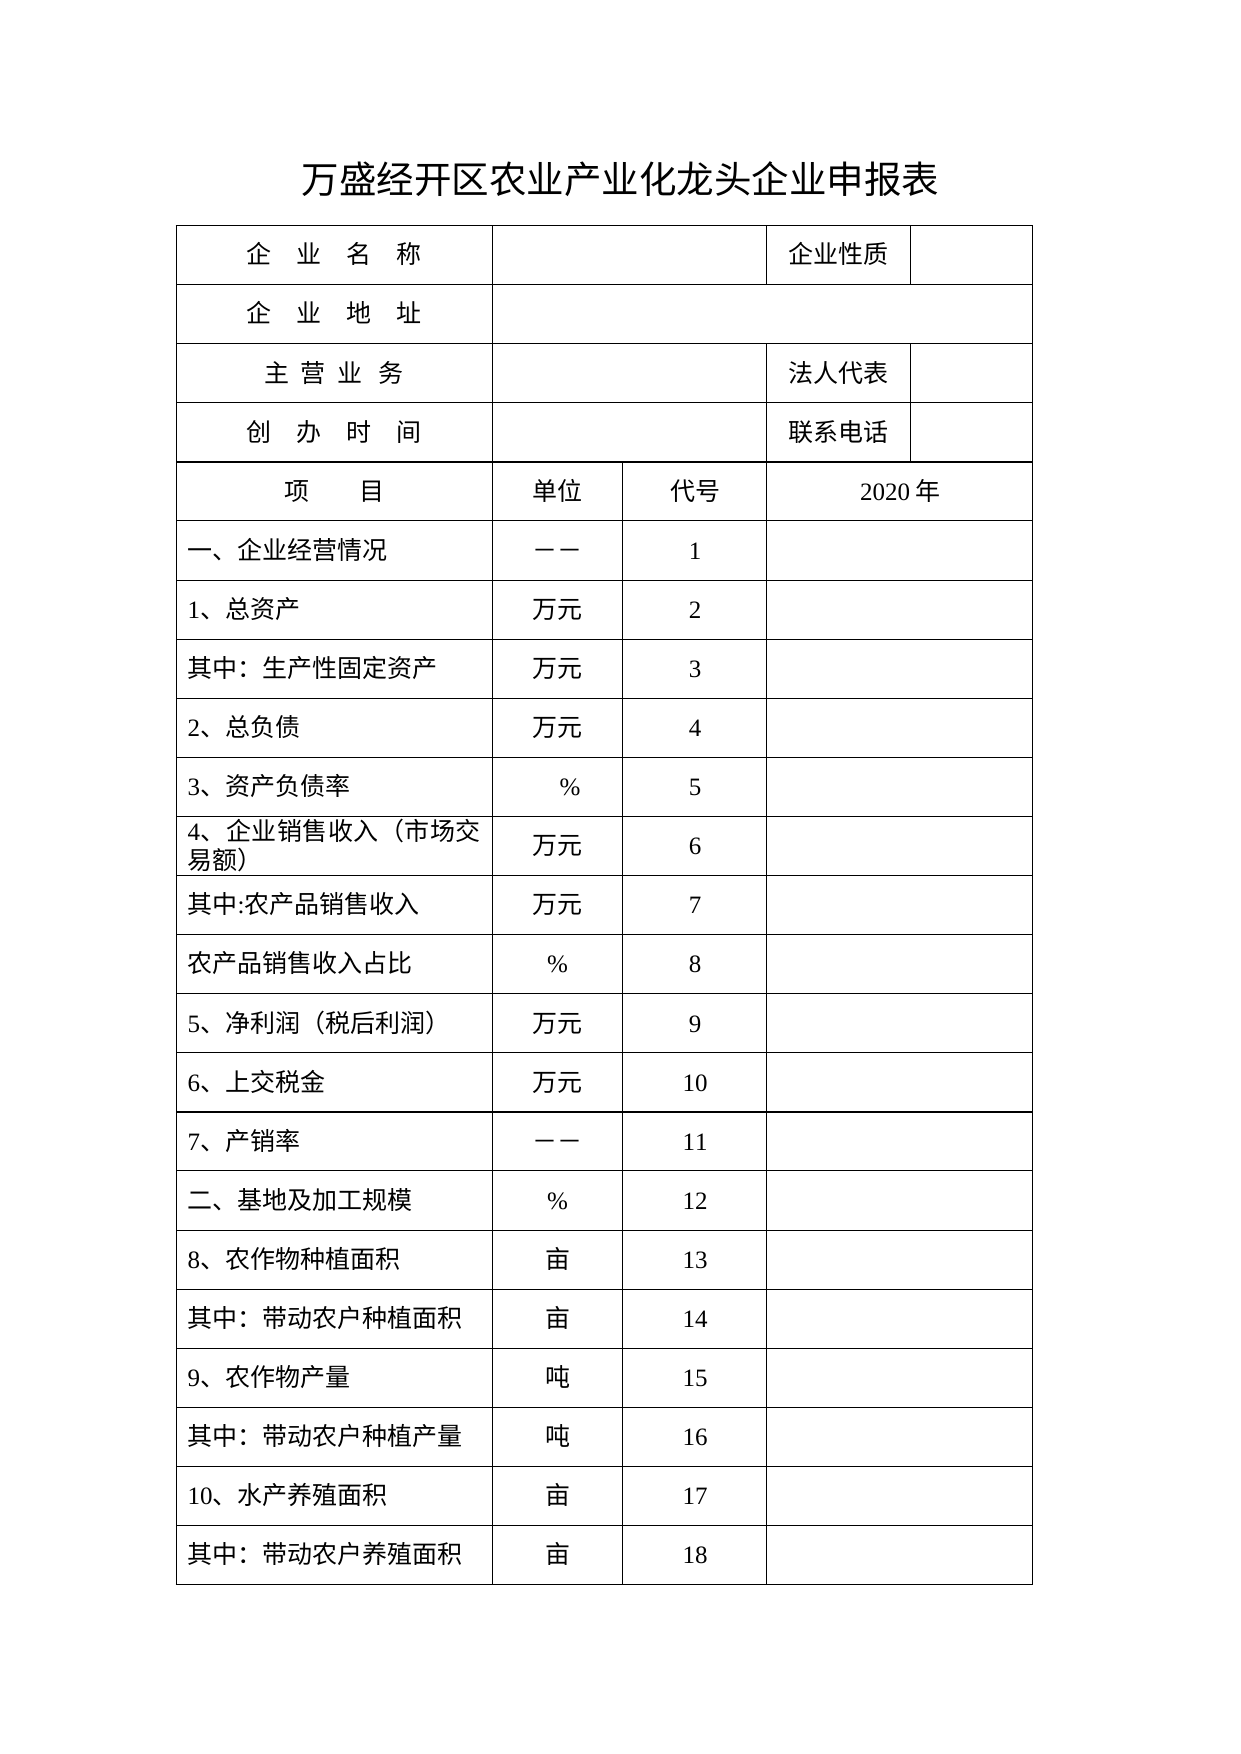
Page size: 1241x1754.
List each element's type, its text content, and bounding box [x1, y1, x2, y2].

table_cell 2、总负债 [177, 699, 492, 757]
table_cell 法人代表 [767, 344, 910, 402]
table_cell 吨 [493, 1408, 622, 1466]
table_header [911, 226, 1032, 284]
table_cell % [493, 1171, 622, 1229]
text 万盛经开区农业产业化龙头企业申报表 [187, 150, 1053, 204]
table_cell 9 [623, 994, 766, 1052]
table_cell 3 [623, 640, 766, 698]
table_cell [767, 1467, 1032, 1525]
table_header 企 业 名 称 [177, 226, 492, 284]
table_cell 2 [623, 581, 766, 638]
table_cell 4 [623, 699, 766, 757]
table_cell 万元 [493, 994, 622, 1052]
table_cell －－ [493, 1113, 622, 1170]
table_cell 其中：生产性固定资产 [177, 640, 492, 698]
table_cell 主 营 业 务 [177, 344, 492, 402]
table_cell 13 [623, 1231, 766, 1288]
table_cell 14 [623, 1290, 766, 1348]
table_cell 万元 [493, 640, 622, 698]
table_cell 10、水产养殖面积 [177, 1467, 492, 1525]
table_cell 7、产销率 [177, 1113, 492, 1170]
table_cell 亩 [493, 1290, 622, 1348]
table_cell [493, 344, 766, 402]
table_cell 8 [623, 935, 766, 993]
table_cell 亩 [493, 1467, 622, 1525]
table_cell 万元 [493, 876, 622, 934]
table_cell 6 [623, 817, 766, 875]
table_cell 创 办 时 间 [177, 403, 492, 461]
table_cell 15 [623, 1349, 766, 1407]
table_cell [767, 1171, 1032, 1229]
table_cell 1 [623, 521, 766, 579]
table_cell －－ [493, 521, 622, 579]
table_cell [767, 640, 1032, 698]
table_cell 二、基地及加工规模 [177, 1171, 492, 1229]
table_cell 万元 [493, 1053, 622, 1111]
table_cell [767, 994, 1032, 1052]
table_cell 其中：带动农户种植面积 [177, 1290, 492, 1348]
table_cell 其中：带动农户种植产量 [177, 1408, 492, 1466]
table_cell 18 [623, 1526, 766, 1584]
table_cell 16 [623, 1408, 766, 1466]
table_cell % [493, 935, 622, 993]
table_cell 代号 [623, 463, 766, 520]
table_cell 农产品销售收入占比 [177, 935, 492, 993]
table_cell [767, 1408, 1032, 1466]
table_cell [493, 285, 1032, 343]
table_cell 万元 [493, 581, 622, 638]
table_cell [767, 1349, 1032, 1407]
table_cell [767, 1231, 1032, 1288]
table_cell 一、企业经营情况 [177, 521, 492, 579]
table_cell 17 [623, 1467, 766, 1525]
table_cell [911, 403, 1032, 461]
table_cell 其中:农产品销售收入 [177, 876, 492, 934]
table_cell 9、农作物产量 [177, 1349, 492, 1407]
table_cell [767, 758, 1032, 816]
table_cell 5、净利润（税后利润） [177, 994, 492, 1052]
table_cell 单位 [493, 463, 622, 520]
table_cell 吨 [493, 1349, 622, 1407]
table_cell [767, 1290, 1032, 1348]
table_cell 5 [623, 758, 766, 816]
table_cell [767, 817, 1032, 875]
table_cell 12 [623, 1171, 766, 1229]
table_cell [767, 1113, 1032, 1170]
table_cell 2020年 [767, 463, 1032, 520]
table_cell 11 [623, 1113, 766, 1170]
table_cell 万元 [493, 699, 622, 757]
table_cell [767, 1526, 1032, 1584]
table_cell [767, 1053, 1032, 1111]
table_cell 3、资产负债率 [177, 758, 492, 816]
table_cell 7 [623, 876, 766, 934]
table_header [493, 226, 766, 284]
table_cell [767, 876, 1032, 934]
table_cell 10 [623, 1053, 766, 1111]
table_cell [911, 344, 1032, 402]
table_cell 亩 [493, 1526, 622, 1584]
table_cell 企 业 地 址 [177, 285, 492, 343]
table_cell 8、农作物种植面积 [177, 1231, 492, 1288]
table_header 企业性质 [767, 226, 910, 284]
table_cell 亩 [493, 1231, 622, 1288]
table_cell % [493, 758, 622, 816]
table_cell [767, 521, 1032, 579]
table_cell [767, 935, 1032, 993]
table_cell 6、上交税金 [177, 1053, 492, 1111]
table_cell 1、总资产 [177, 581, 492, 638]
table_cell 4、企业销售收入（市场交易额） [177, 817, 492, 875]
table_cell 联系电话 [767, 403, 910, 461]
table_cell 万元 [493, 817, 622, 875]
table_cell [767, 581, 1032, 638]
table_cell 项 目 [177, 463, 492, 520]
table_cell 其中：带动农户养殖面积 [177, 1526, 492, 1584]
table_cell [493, 403, 766, 461]
table_cell [767, 699, 1032, 757]
